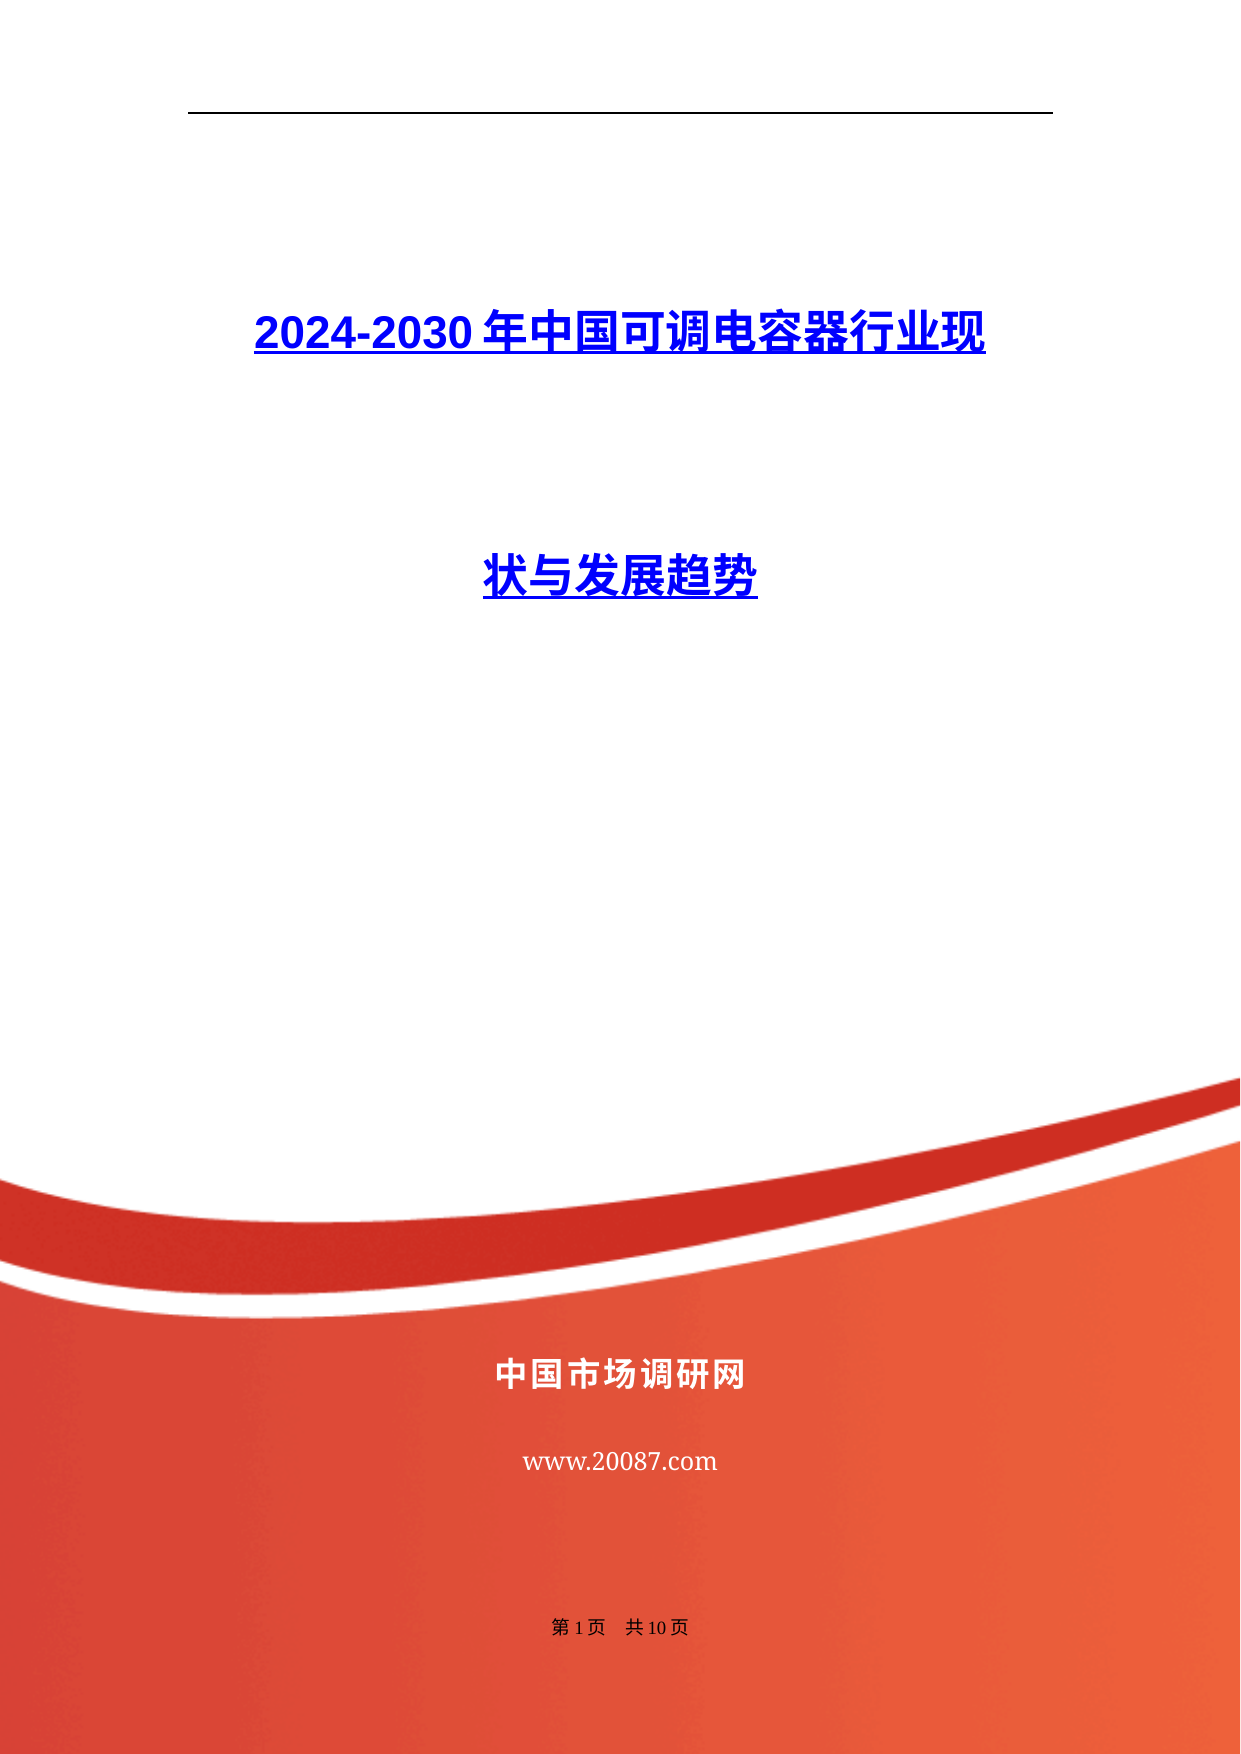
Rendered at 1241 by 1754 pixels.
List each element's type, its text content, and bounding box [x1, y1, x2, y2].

subtitle 中国市场调研网 [187, 1339, 1053, 1404]
picture [0, 1006, 1241, 1754]
table_header 2024-2030年中国可调电容器行业现状与发展趋势 [188, 207, 1053, 773]
text www.20087.com [187, 1428, 1053, 1493]
